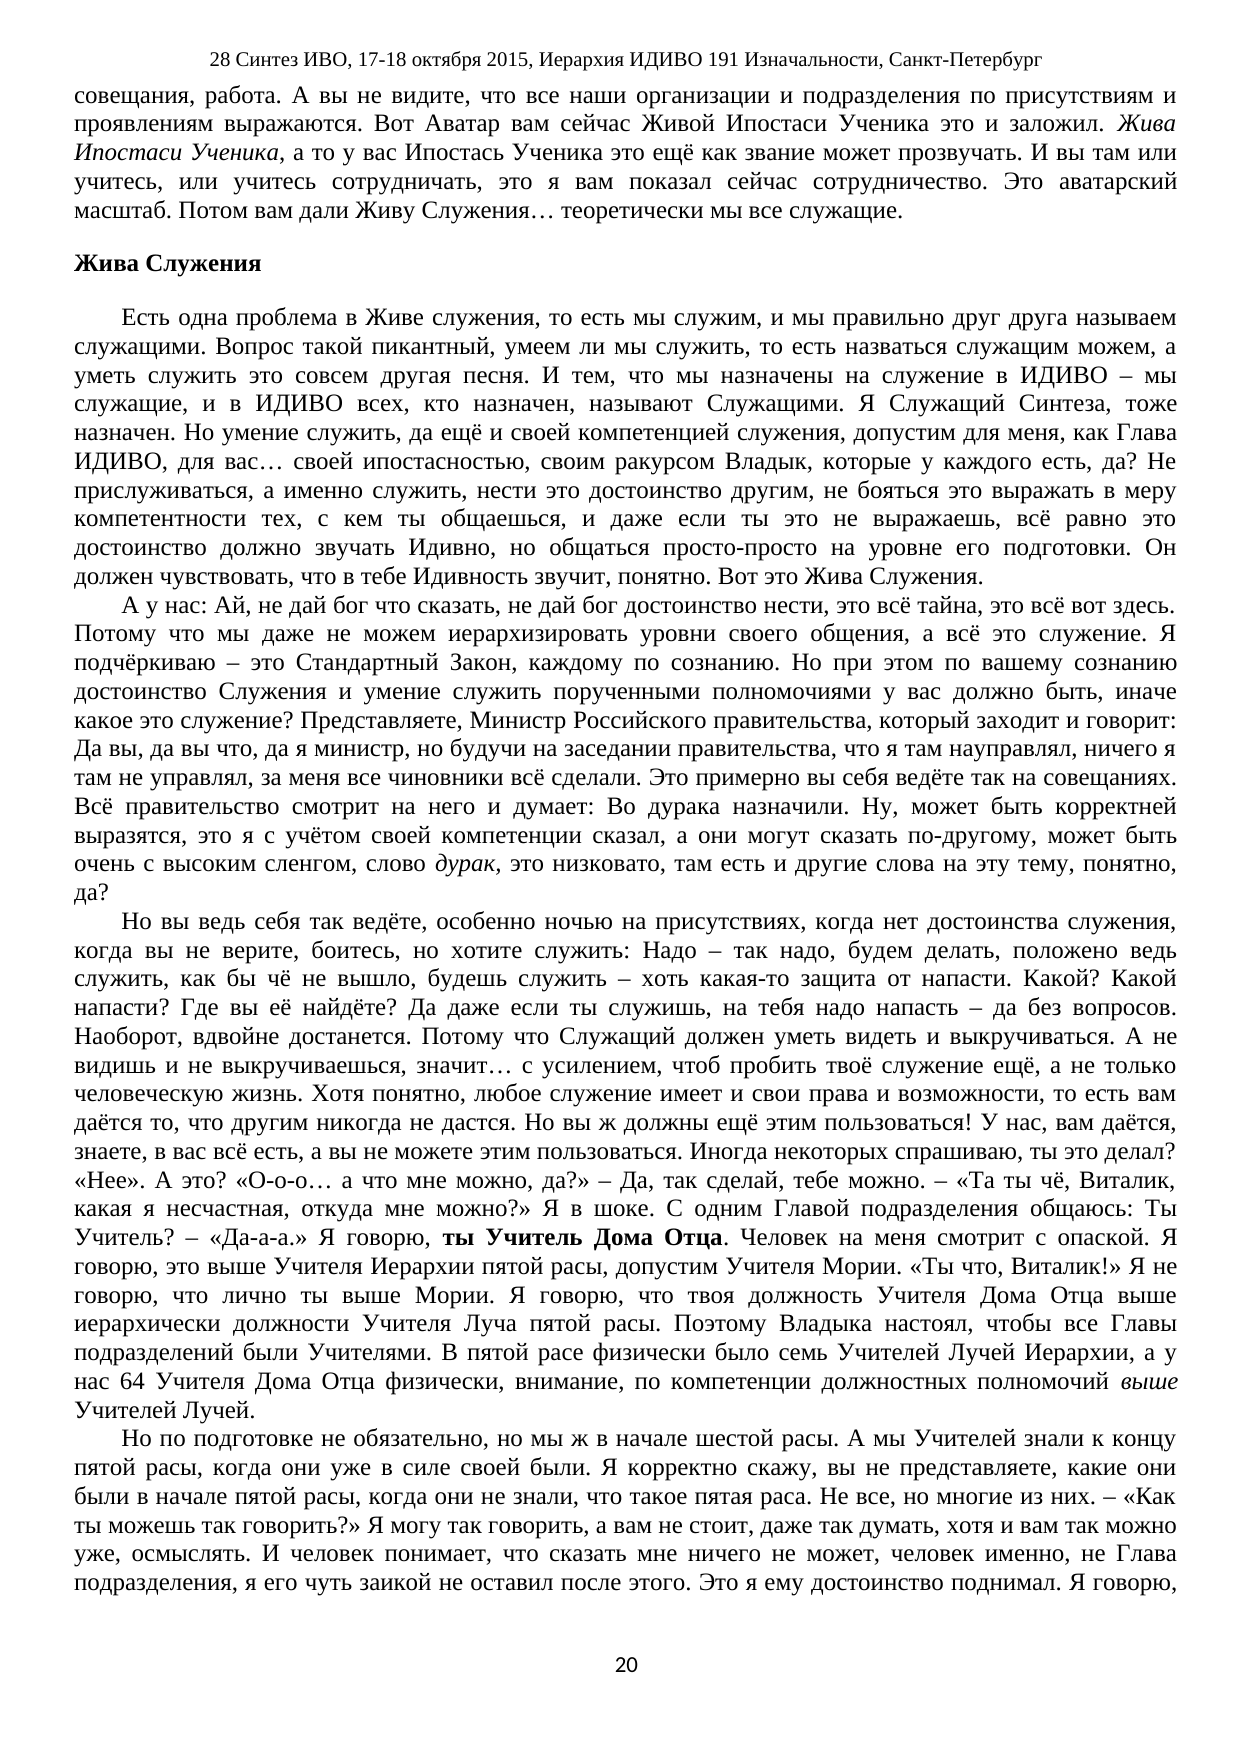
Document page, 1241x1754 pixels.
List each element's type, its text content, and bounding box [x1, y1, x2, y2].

text Но вы ведь себя так ведёте, особенно ночью на присутствиях, когда нет достоинства служения, когда вы не верите, боитесь, но хотите служить: Надо – так надо, будем делать, положено ведь служить, как бы чё не вышло, будешь служить – хоть какая-то защита от напасти. Какой? Какой напасти? Где вы её найдёте? Да даже если ты служишь, на тебя надо напасть – да без вопросов. Наоборот, вдвойне достанется. Потому что Служащий должен уметь видеть и выкручиваться. А не видишь и не выкручиваешься, значит… с усилением, чтоб пробить твоё служение ещё, а не только человеческую жизнь. Хотя понятно, любое служение имеет и свои права и возможности, то есть вам даётся то, что другим никогда не дастся. Но вы ж должны ещё этим пользоваться! У нас, вам даётся, знаете, в вас всё есть, а вы не можете этим пользоваться. Иногда некоторых спрашиваю, ты это делал? «Нее». А это? «О-о-о… а что мне можно, да?» – Да, так сделай, тебе можно. – «Та ты чё, Виталик, какая я несчастная, откуда мне можно?» Я в шоке. С одним Главой подразделения общаюсь: Ты Учитель? – «Да-а-а.» Я говорю, ты Учитель Дома Отца. Человек на меня смотрит с опаской. Я говорю, это выше Учителя Иерархии пятой расы, допустим Учителя Мории. «Ты что, Виталик!» Я не говорю, что лично ты выше Мории. Я говорю, что твоя должность Учителя Дома Отца выше иерархически должности Учителя Луча пятой расы. Поэтому Владыка настоял, чтобы все Главы подразделений были Учителями. В пятой расе физически было семь Учителей Лучей Иерархии, а у нас 64 Учителя Дома Отца физически, внимание, по компетенции должностных полномочий выше Учителей Лучей. [74, 906, 1178, 1423]
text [74, 1423, 1178, 1596]
text А у нас: Ай, не дай бог что сказать, не дай бог достоинство нести, это всё тайна, это всё вот здесь. Потому что мы даже не можем иерархизировать уровни своего общения, а всё это служение. Я подчёркиваю – это Стандартный Закон, каждому по сознанию. Но при этом по вашему сознанию достоинство Служения и умение служить порученными полномочиями у вас должно быть, иначе какое это служение? Представляете, Министр Российского правительства, который заходит и говорит: Да вы, да вы что, да я министр, но будучи на заседании правительства, что я там науправлял, ничего я там не управлял, за меня все чиновники всё сделали. Это примерно вы себя ведёте так на совещаниях. Всё правительство смотрит на него и думает: Во дурака назначили. Ну, может быть корректней выразятся, это я с учётом своей компетенции сказал, а они могут сказать по-другому, может быть очень с высоким сленгом, слово дурак, это низковато, там есть и другие слова на эту тему, понятно, да? [74, 590, 1178, 906]
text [74, 80, 1178, 223]
text Жива Служения [74, 248, 1181, 277]
text Есть одна проблема в Живе служения, то есть мы служим, и мы правильно друг друга называем служащими. Вопрос такой пикантный, умеем ли мы служить, то есть назваться служащим можем, а уметь служить это совсем другая песня. И тем, что мы назначены на служение в ИДИВО – мы служащие, и в ИДИВО всех, кто назначен, называют Служащими. Я Служащий Синтеза, тоже назначен. Но умение служить, да ещё и своей компетенцией служения, допустим для меня, как Глава ИДИВО, для вас… своей ипостасностью, своим ракурсом Владык, которые у каждого есть, да? Не прислуживаться, а именно служить, нести это достоинство другим, не бояться это выражать в меру компетентности тех, с кем ты общаешься, и даже если ты это не выражаешь, всё равно это достоинство должно звучать Идивно, но общаться просто-просто на уровне его подготовки. Он должен чувствовать, что в тебе Идивность звучит, понятно. Вот это Жива Служения. [74, 302, 1178, 590]
